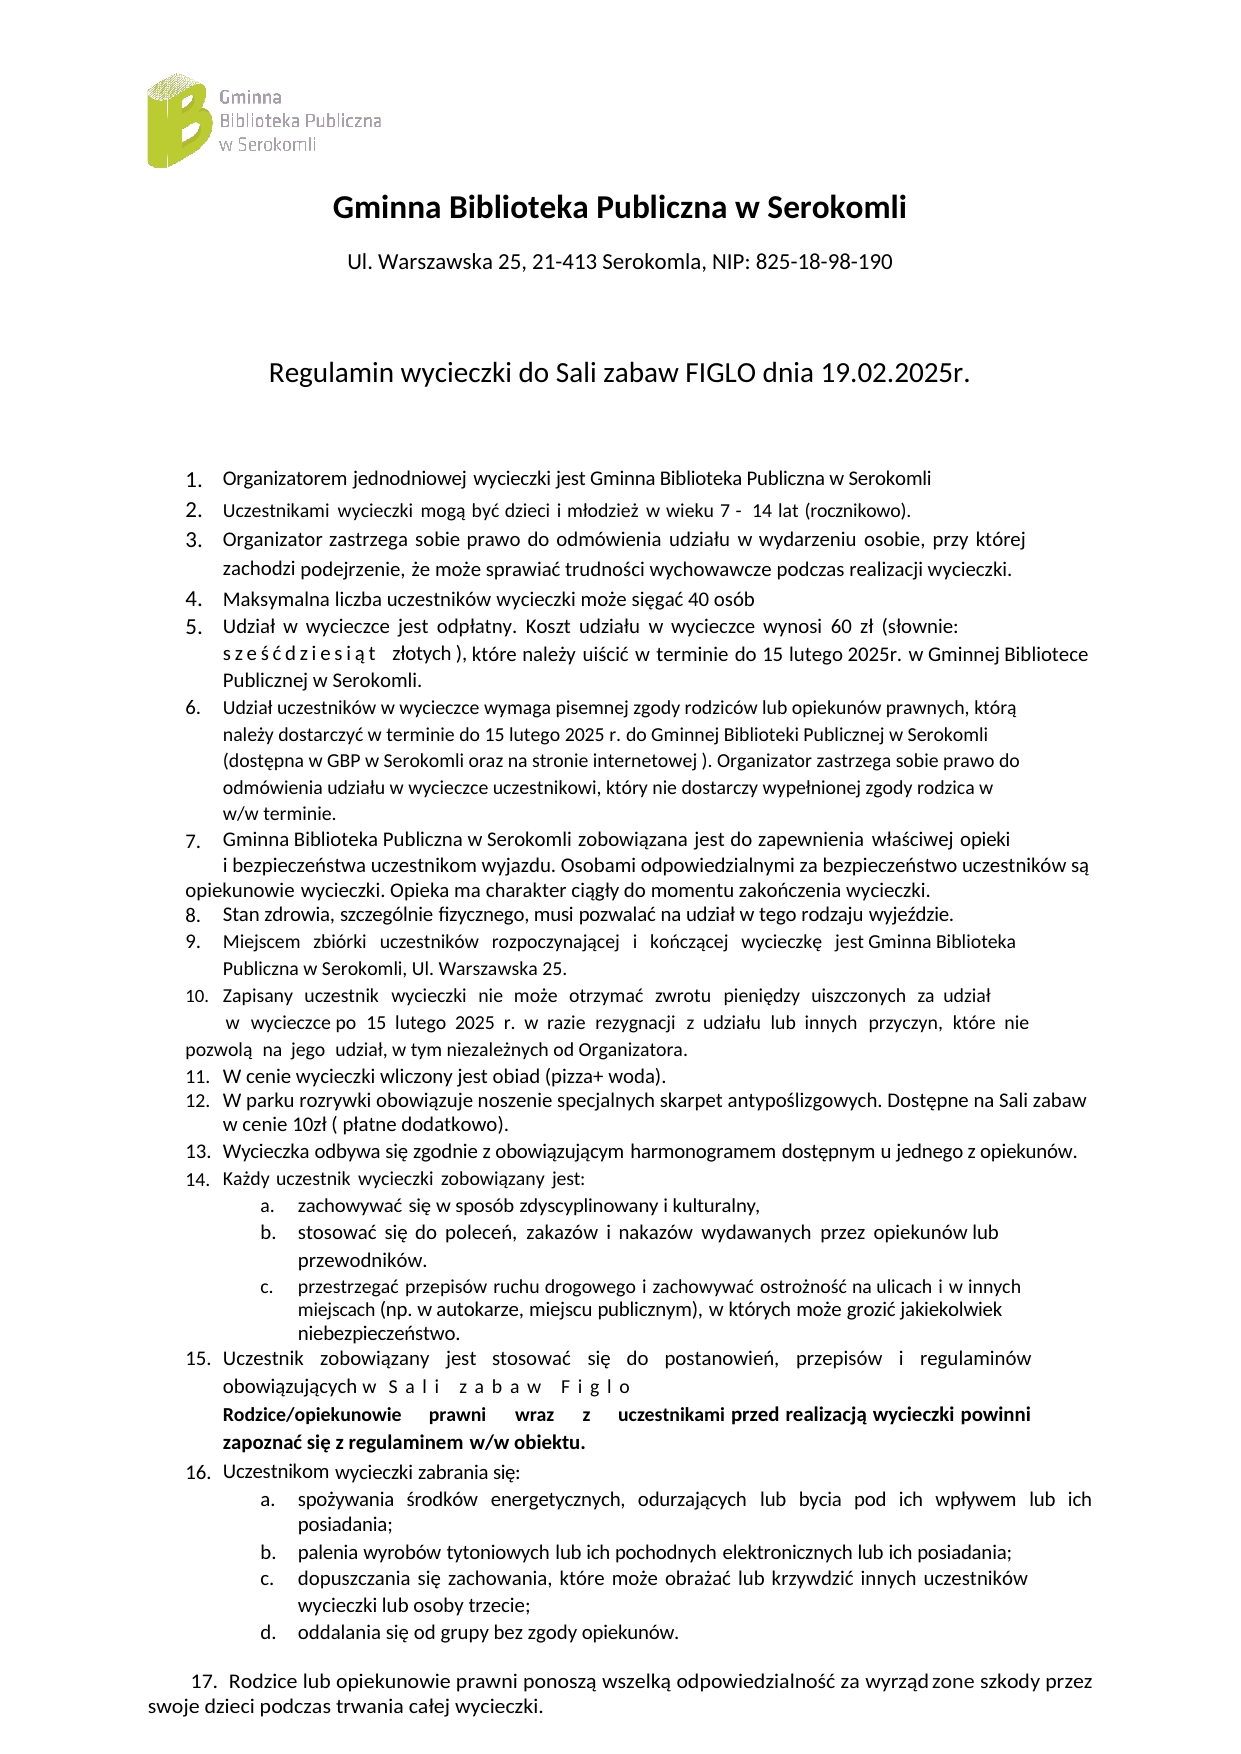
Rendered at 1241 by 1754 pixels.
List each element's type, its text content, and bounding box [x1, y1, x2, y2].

list Każdy uczestnik wycieczki zobowiązany jest: [185, 1166, 1093, 1191]
list Udział uczestników w wycieczce wymaga pisemnej zgody rodziców lub opiekunów prawnych, którą należy dostarczyć w terminie do 15 lutego 2025 r. do Gminnej Biblioteki Publicznej w Serokomli (dostępna w GBP w Serokomli oraz na stronie internetowej ). Organizator zastrzega sobie prawo do odmówienia udziału w wycieczce uczestnikowi, który nie dostarczy wypełnionej zgody rodzica w w/w terminie. [185, 694, 1034, 826]
list Uczestnikom wycieczki zabrania się: [185, 1458, 1093, 1485]
list W cenie wycieczki wliczony jest obiad (pizza+ woda). [185, 1064, 1093, 1088]
list W parku rozrywki obowiązuje noszenie specjalnych skarpet antypoślizgowych. Dostępne na Sali zabaw w cenie 10zł ( płatne dodatkowo). [185, 1088, 1093, 1136]
text 17. Rodzice lub opiekunowie prawni ponoszą wszelką odpowiedzialność za wyrządzone szkody przez swoje dzieci podczas trwania całej wycieczki. [148, 1669, 1093, 1718]
list Wycieczka odbywa się zgodnie z obowiązującym harmonogramem dostępnym u jednego z opiekunów. [185, 1138, 1093, 1164]
text Ul. Warszawska 25, 21-413 Serokomla, NIP: 825-18-98-190 [148, 247, 1093, 275]
picture [147, 73, 381, 168]
list dopuszczania się zachowania, które może obrażać lub krzywdzić innych uczestników wycieczki lub osoby trzecie; [260, 1565, 1029, 1618]
list palenia wyrobów tytoniowych lub ich pochodnych elektronicznych lub ich posiadania; [260, 1539, 1093, 1564]
list Udział w wycieczce jest odpłatny. Koszt udziału w wycieczce wynosi 60 zł (słownie: sześćdziesiąt złotych ), które należy uiścić w terminie do 15 lutego 2025r. w Gminnej Bibliotece Publicznej w Serokomli. [185, 612, 1093, 692]
list zachowywać się w sposób zdyscyplinowany i kulturalny, [260, 1193, 1093, 1218]
text i bezpieczeństwa uczestnikom wyjazdu. Osobami odpowiedzialnymi za bezpieczeństwo uczestników są opiekunowie wycieczki. Opieka ma charakter ciągły do momentu zakończenia wycieczki. [185, 853, 1093, 903]
list Rodzice/opiekunowie prawni wraz z uczestnikami przed realizacją wycieczki powinni zapoznać się z regulaminem w/w obiektu. [223, 1401, 1032, 1454]
text Gminna Biblioteka Publiczna w Serokomli [148, 186, 1093, 227]
list Uczestnikami wycieczki mogą być dzieci i młodzież w wieku 7 - 14 lat (rocznikowo). [185, 495, 1093, 523]
list Uczestnik zobowiązany jest stosować się do postanowień, przepisów i regulaminów obowiązujących w Sali zabaw Figlo [185, 1345, 1032, 1399]
list Maksymalna liczba uczestników wycieczki może sięgać 40 osób [185, 584, 1093, 612]
text Regulamin wycieczki do Sali zabaw FIGLO dnia 19.02.2025r. [148, 354, 1093, 390]
list Stan zdrowia, szczególnie fizycznego, musi pozwalać na udział w tego rodzaju wyjeździe. [185, 903, 1093, 927]
text w wycieczce po 15 lutego 2025 r. w razie rezygnacji z udziału lub innych przyczyn, które nie pozwolą na jego udział, w tym niezależnych od Organizatora. [185, 1010, 1032, 1061]
list stosować się do poleceń, zakazów i nakazów wydawanych przez opiekunów lub przewodników. [260, 1219, 1029, 1272]
list Zapisany uczestnik wycieczki nie może otrzymać zwrotu pieniędzy uiszczonych za udział [185, 983, 1032, 1007]
list Gminna Biblioteka Publiczna w Serokomli zobowiązana jest do zapewnienia właściwej opieki [185, 828, 1093, 853]
list przestrzegać przepisów ruchu drogowego i zachowywać ostrożność na ulicach i w innych miejscach (np. w autokarze, miejscu publicznym), w których może grozić jakiekolwiek niebezpieczeństwo. [260, 1274, 1093, 1345]
list oddalania się od grupy bez zgody opiekunów. [260, 1620, 1093, 1644]
list Organizator zastrzega sobie prawo do odmówienia udziału w wydarzeniu osobie, przy której zachodzi podejrzenie, że może sprawiać trudności wychowawcze podczas realizacji wycieczki. [185, 525, 1093, 582]
list spożywania środków energetycznych, odurzających lub bycia pod ich wpływem lub ich posiadania; [260, 1486, 1093, 1537]
list Miejscem zbiórki uczestników rozpoczynającej i kończącej wycieczkę jest Gminna Biblioteka Publiczna w Serokomli, Ul. Warszawska 25. [185, 928, 1032, 980]
list Organizatorem jednodniowej wycieczki jest Gminna Biblioteka Publiczna w Serokomli [185, 465, 1093, 493]
